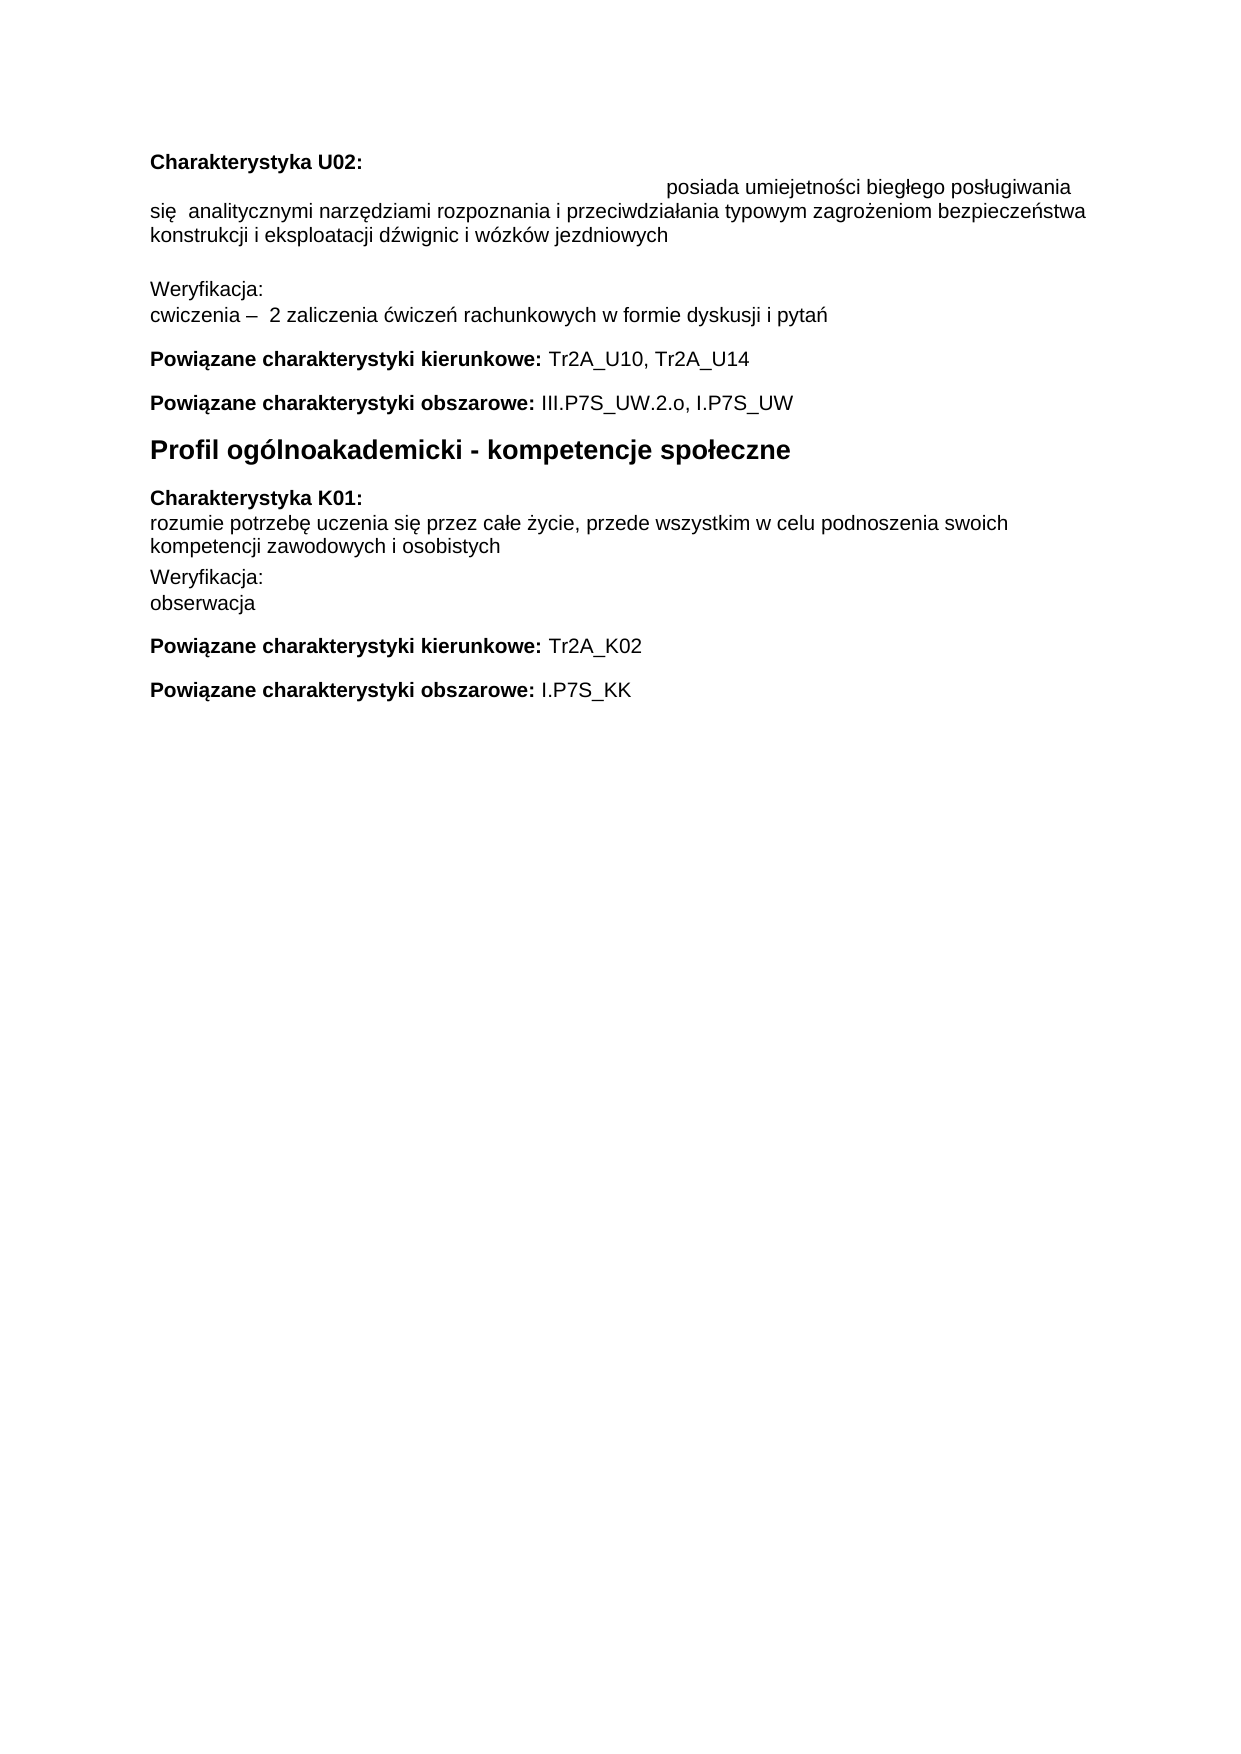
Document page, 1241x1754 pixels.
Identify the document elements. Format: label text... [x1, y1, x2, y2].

text Weryfikacja: [150, 277, 1090, 301]
text posiada umiejetności biegłego posługiwania się analitycznymi narzędziami rozpoznania i przeciwdziałania typowym zagrożeniom bezpieczeństwa konstrukcji i eksploatacji dźwignic i wózków jezdniowych [150, 175, 1090, 271]
text rozumie potrzebę uczenia się przez całe życie, przede wszystkim w celu podnoszenia swoich kompetencji zawodowych i osobistych [150, 510, 1090, 558]
text Powiązane charakterystyki obszarowe: III.P7S_UW.2.o, I.P7S_UW [150, 391, 1090, 414]
text Charakterystyka K01: [150, 485, 1090, 509]
subtitle Profil ogólnoakademicki - kompetencje społeczne [150, 434, 1090, 466]
text Powiązane charakterystyki kierunkowe: Tr2A_K02 [150, 634, 1090, 658]
text Powiązane charakterystyki kierunkowe: Tr2A_U10, Tr2A_U14 [150, 347, 1090, 371]
text Weryfikacja: [150, 564, 1090, 588]
text obserwacja [150, 591, 1090, 614]
text Charakterystyka U02: [150, 150, 1090, 174]
text Powiązane charakterystyki obszarowe: I.P7S_KK [150, 678, 1090, 702]
text cwiczenia – 2 zaliczenia ćwiczeń rachunkowych w formie dyskusji i pytań [150, 303, 1090, 327]
